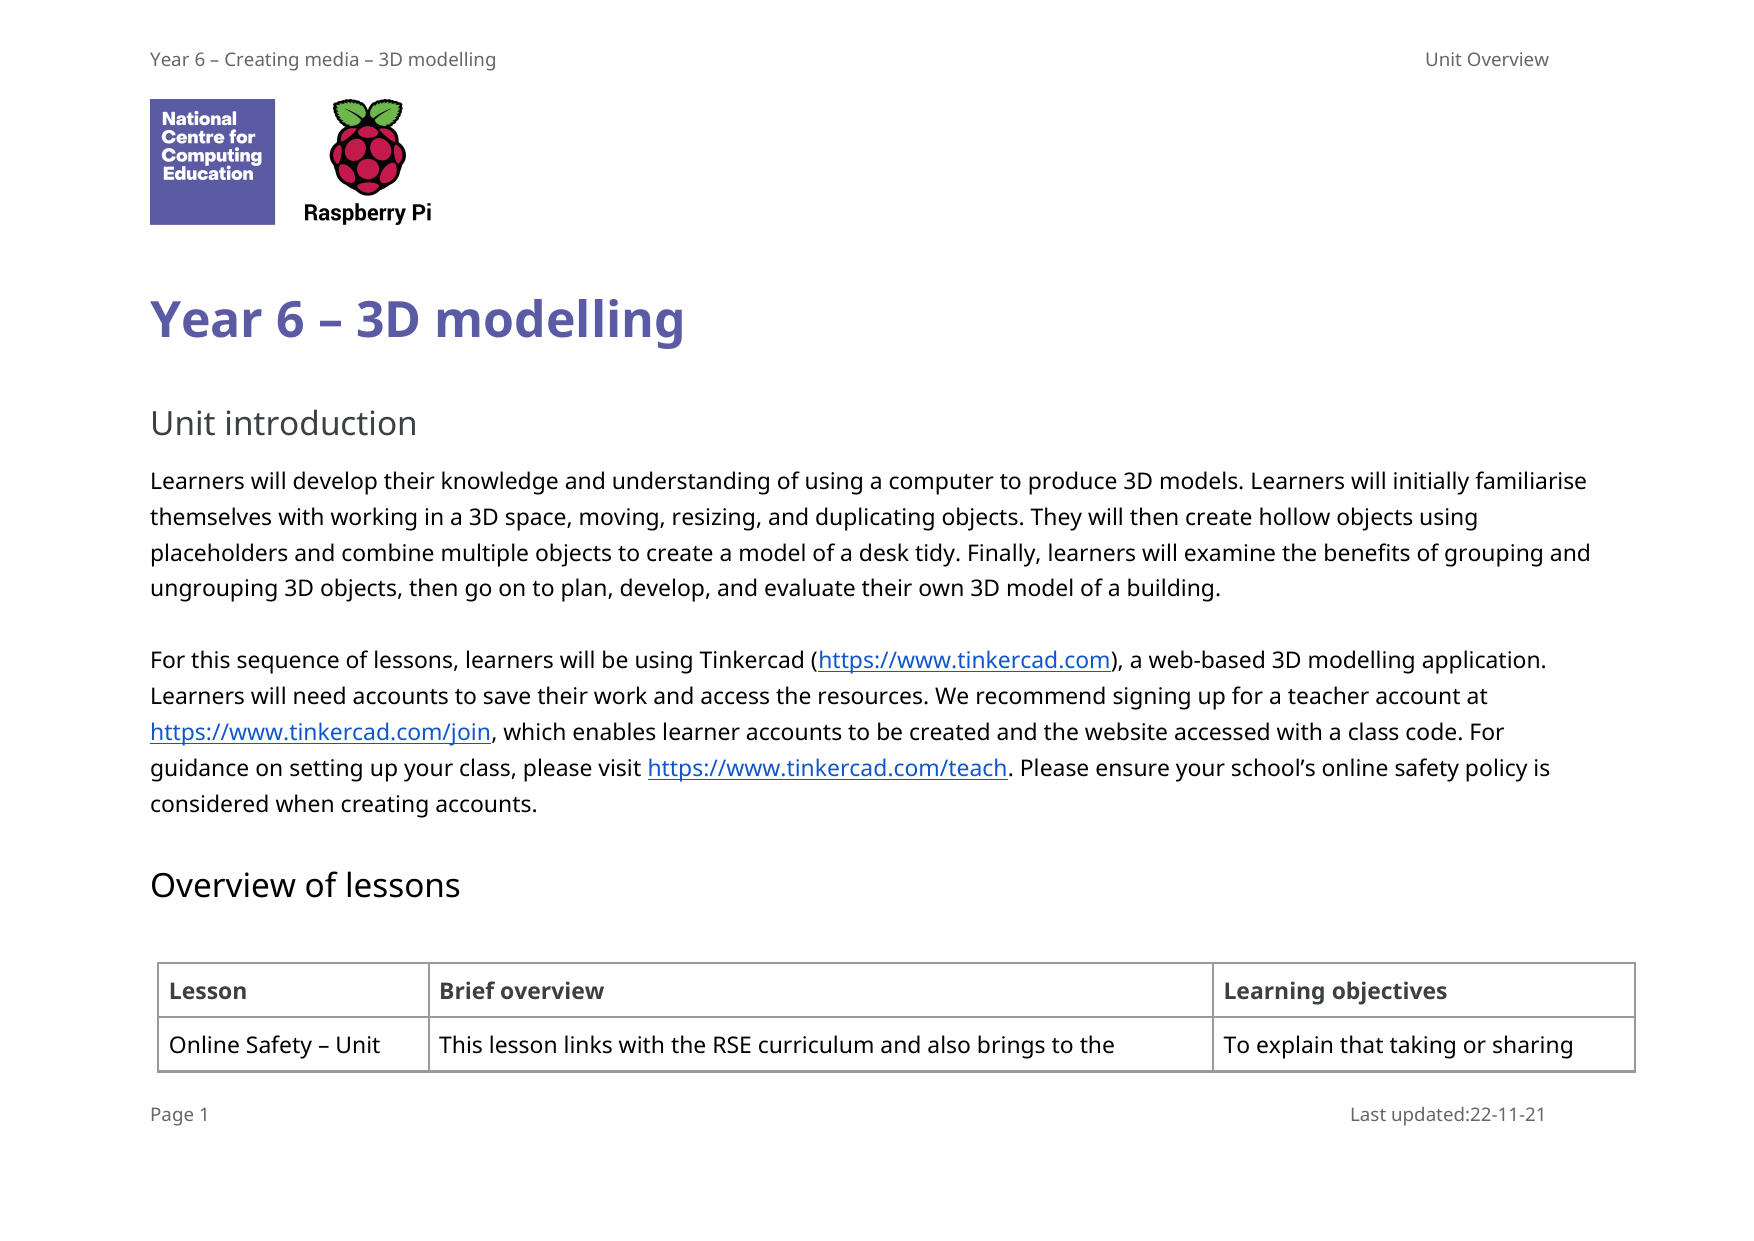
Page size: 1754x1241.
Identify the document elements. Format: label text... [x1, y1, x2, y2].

text Learners will develop their knowledge and understanding of using a computer to produce 3D models. Learners will initially familiarise themselves with working in a 3D space, moving, resizing, and duplicating objects. They will then create hollow objects using placeholders and combine multiple objects to create a model of a desk tidy. Finally, learners will examine the benefits of grouping and ungrouping 3D objects, then go on to plan, develop, and evaluate their own 3D model of a building. [150, 464, 1604, 604]
text For this sequence of lessons, learners will be using Tinkercad (https://www.tinkercad.com), a web-based 3D modelling application. Learners will need accounts to save their work and access the resources. We recommend signing up for a teacher account at https://www.tinkercad.com/join, which enables learner accounts to be created and the website accessed with a class code. For guidance on setting up your class, please visit https://www.tinkercad.com/teach. Please ensure your school’s online safety policy is considered when creating accounts. [150, 644, 1604, 819]
table_header Learning objectives [1214, 964, 1634, 1016]
picture [150, 99, 432, 225]
table_header Lesson [159, 964, 428, 1016]
subtitle Unit introduction [150, 400, 1604, 445]
table_header Brief overview [430, 964, 1212, 1016]
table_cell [430, 1018, 1212, 1070]
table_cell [1214, 1018, 1634, 1070]
subtitle Year 6 – 3D modelling [150, 284, 1604, 352]
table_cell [159, 1018, 428, 1070]
subtitle Overview of lessons [150, 861, 1604, 907]
